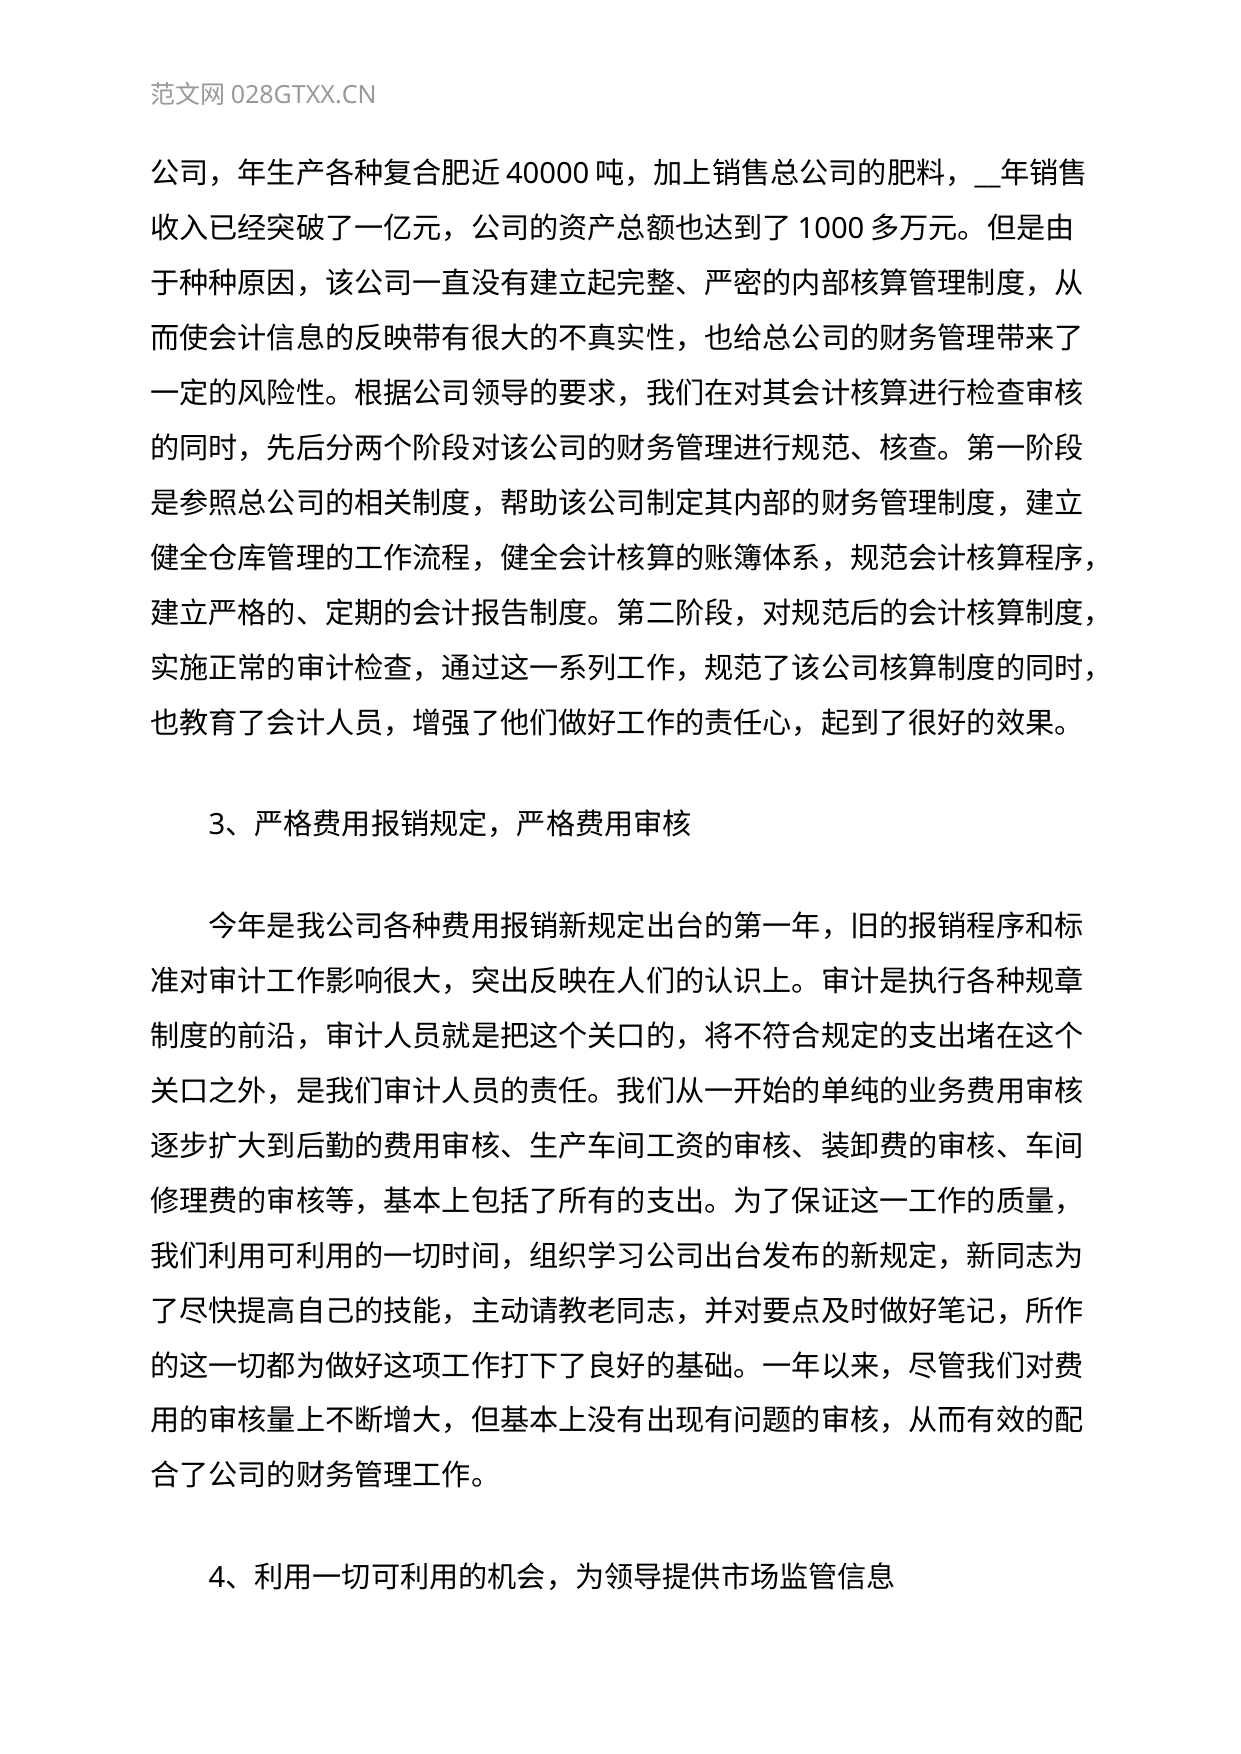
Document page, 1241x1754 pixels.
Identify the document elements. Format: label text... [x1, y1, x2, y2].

text 今年是我公司各种费用报销新规定出台的第一年，旧的报销程序和标准对审计工作影响很大，突出反映在人们的认识上。审计是执行各种规章制度的前沿，审计人员就是把这个关口的，将不符合规定的支出堵在这个关口之外，是我们审计人员的责任。我们从一开始的单纯的业务费用审核逐步扩大到后勤的费用审核、生产车间工资的审核、装卸费的审核、车间修理费的审核等，基本上包括了所有的支出。为了保证这一工作的质量，我们利用可利用的一切时间，组织学习公司出台发布的新规定，新同志为了尽快提高自己的技能，主动请教老同志，并对要点及时做好笔记，所作的这一切都为做好这项工作打下了良好的基础。一年以来，尽管我们对费用的审核量上不断增大，但基本上没有出现有问题的审核，从而有效的配合了公司的财务管理工作。 [150, 903, 1090, 1494]
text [150, 150, 1090, 741]
text 4、利用一切可利用的机会，为领导提供市场监管信息 [150, 1554, 1090, 1596]
text 3、严格费用报销规定，严格费用审核 [150, 801, 1090, 843]
